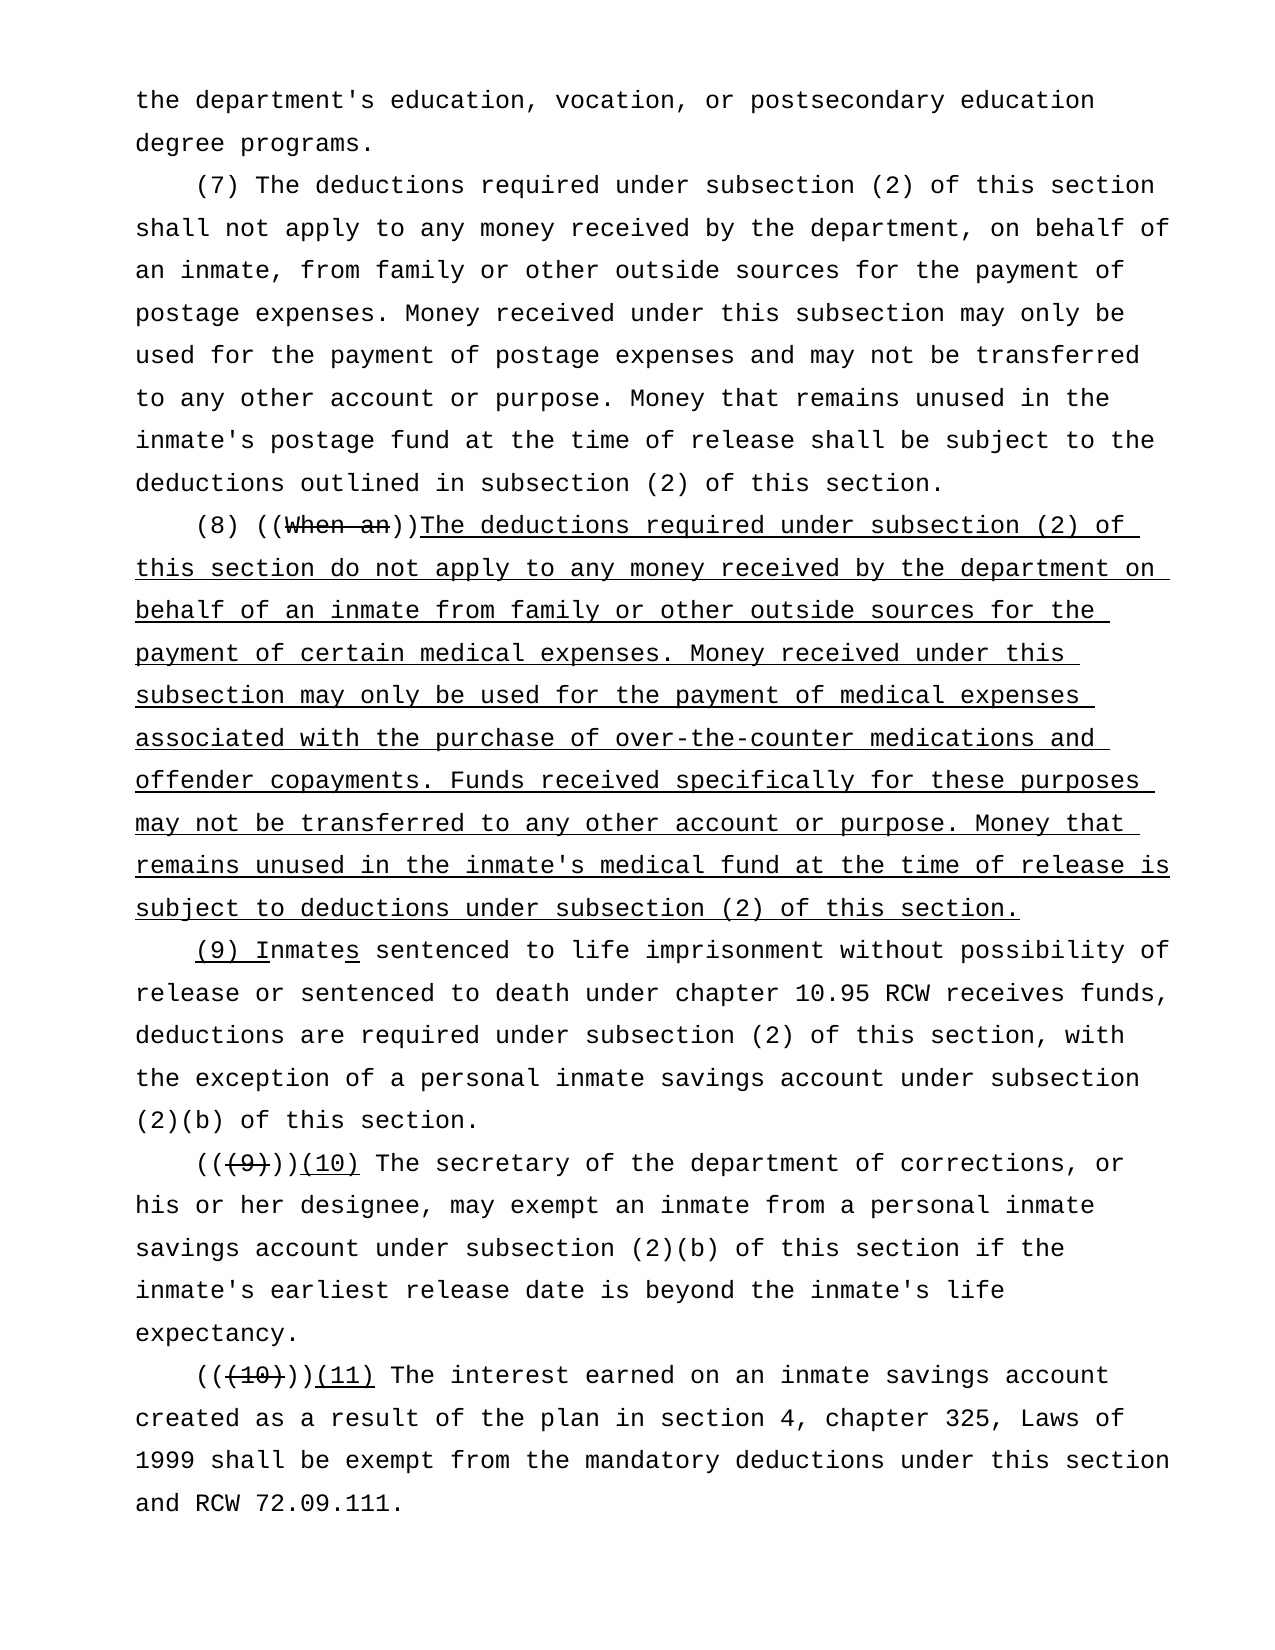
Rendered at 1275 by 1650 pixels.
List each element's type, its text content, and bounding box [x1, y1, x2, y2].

text (8) ((When an))The deductions required under subsection (2) of this section do not apply to any money received by the department on behalf of an inmate from family or other outside sources for the payment of certain medical expenses. Money received under this subsection may only be used for the payment of medical expenses associated with the purchase of over-the-counter medications and offender copayments. Funds received specifically for these purposes may not be transferred to any other account or purpose. Money that remains unused in the inmate's medical fund at the time of release is subject to deductions under subsection (2) of this section. [135, 878, 1170, 925]
text (7) The deductions required under subsection (2) of this section shall not apply to any money received by the department, on behalf of an inmate, from family or other outside sources for the payment of postage expenses. Money received under this subsection may only be used for the payment of postage expenses and may not be transferred to any other account or purpose. Money that remains unused in the inmate's postage fund at the time of release shall be subject to the deductions outlined in subsection (2) of this section. [135, 160, 1170, 500]
text (((9)))(10) The secretary of the department of corrections, or his or her designee, may exempt an inmate from a personal inmate savings account under subsection (2)(b) of this section if the inmate's earliest release date is beyond the inmate's life expectancy. [135, 1137, 1170, 1350]
text (((10)))(11) The interest earned on an inmate savings account created as a result of the plan in section 4, chapter 325, Laws of 1999 shall be exempt from the mandatory deductions under this section and RCW 72.09.111. [135, 1350, 1170, 1520]
text (8) ((When an))The deductions required under subsection (2) of this section do not apply to any money received by the department on behalf of an inmate from family or other outside sources for the payment of certain medical expenses. Money received under this subsection may only be used for the payment of medical expenses associated with the purchase of over-the-counter medications and offender copayments. Funds received specifically for these purposes may not be transferred to any other account or purpose. Money that remains unused in the inmate's medical fund at the time of release is subject to deductions under subsection (2) of this section. [135, 500, 1170, 579]
text (8) ((When an))The deductions required under subsection (2) of this section do not apply to any money received by the department on behalf of an inmate from family or other outside sources for the payment of certain medical expenses. Money received under this subsection may only be used for the payment of medical expenses associated with the purchase of over-the-counter medications and offender copayments. Funds received specifically for these purposes may not be transferred to any other account or purpose. Money that remains unused in the inmate's medical fund at the time of release is subject to deductions under subsection (2) of this section. [135, 580, 1170, 876]
text (9) Inmates sentenced to life imprisonment without possibility of release or sentenced to death under chapter 10.95 RCW receives funds, deductions are required under subsection (2) of this section, with the exception of a personal inmate savings account under subsection (2)(b) of this section. [135, 925, 1170, 1137]
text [135, 75, 1170, 160]
